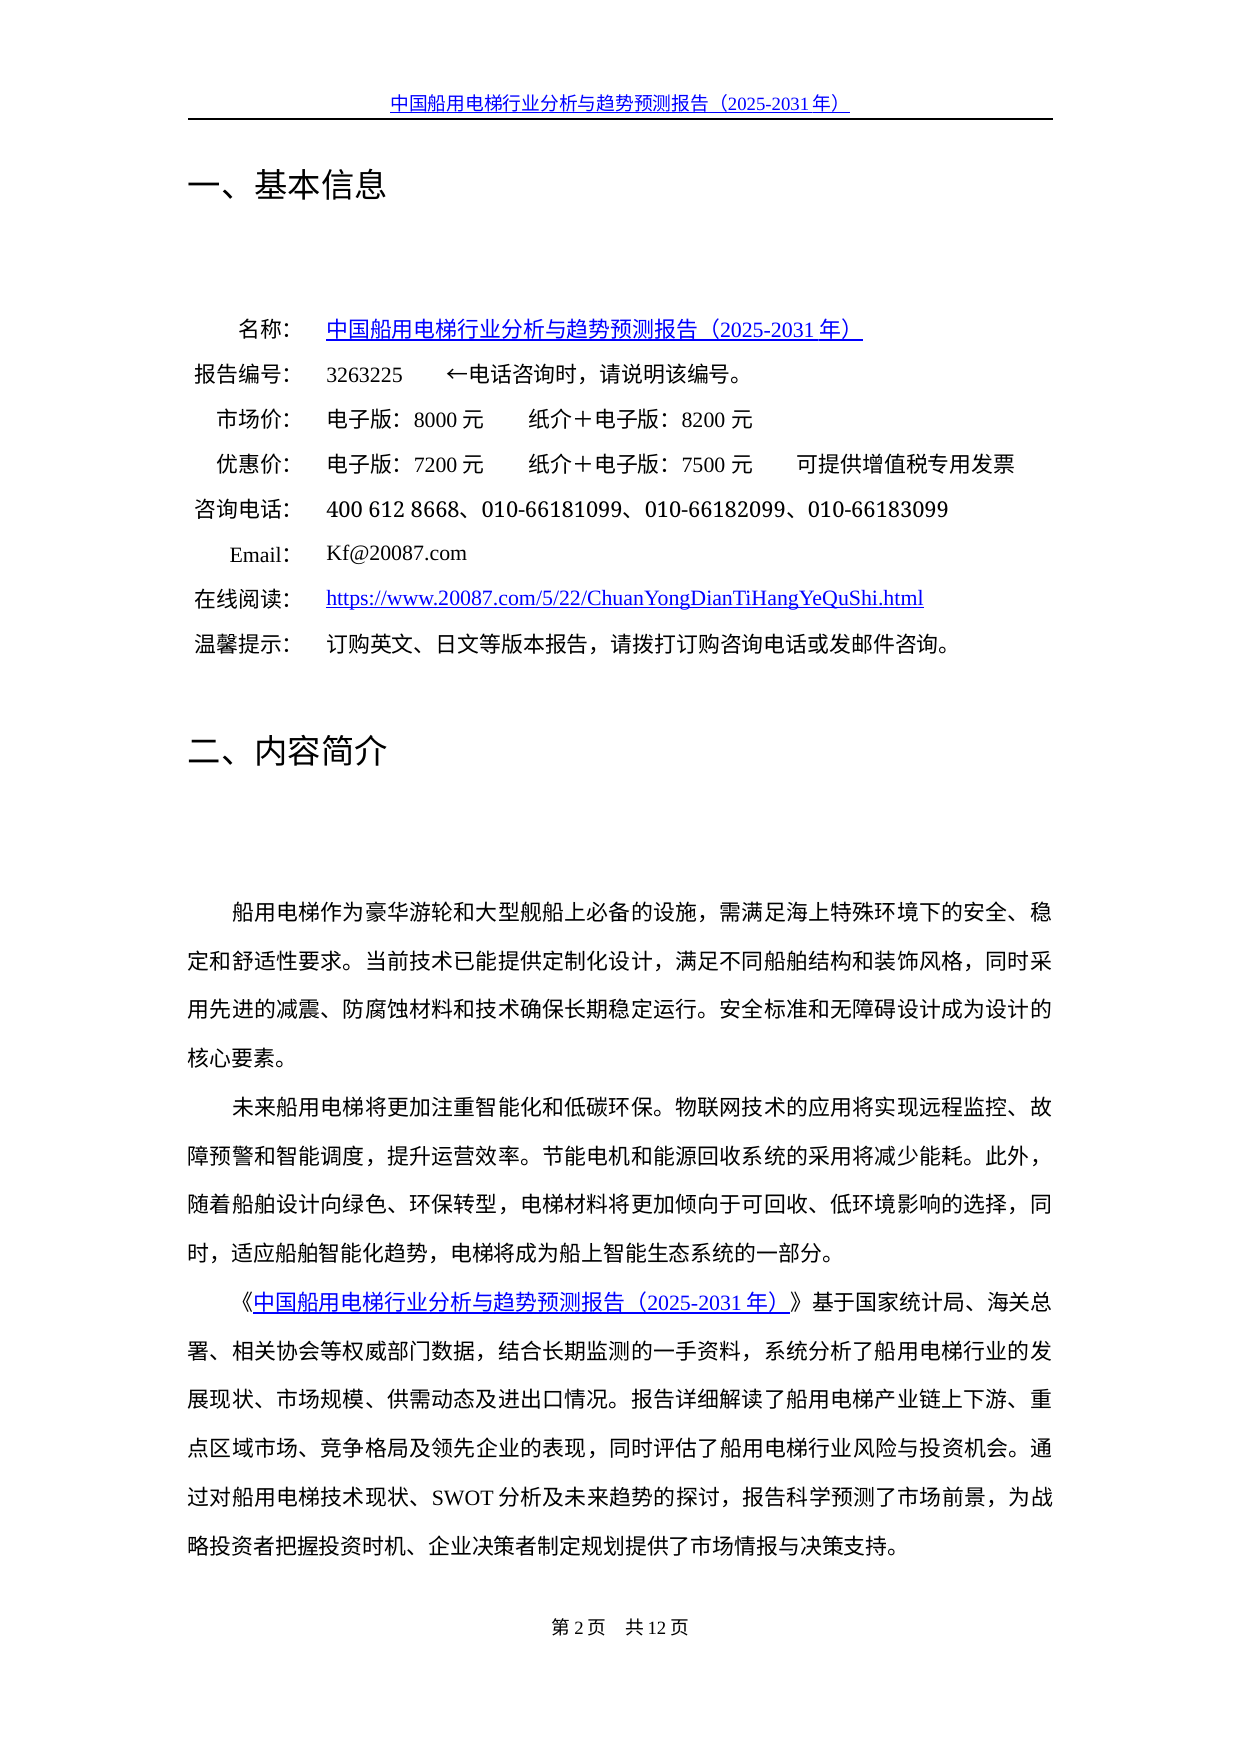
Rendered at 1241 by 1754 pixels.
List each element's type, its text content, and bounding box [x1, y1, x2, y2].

title 一、基本信息 [187, 150, 1053, 215]
table_cell 优惠价： [167, 447, 315, 492]
table_cell 电子版：7200 元 纸介＋电子版：7500 元 可提供增值税专用发票 [315, 447, 1073, 492]
table_cell 市场价： [167, 402, 315, 447]
table_header 中国船用电梯行业分析与趋势预测报告（2025-2031年） [315, 312, 1073, 357]
table_cell 电子版：8000 元 纸介＋电子版：8200 元 [315, 402, 1073, 447]
table_cell Kf@20087.com [315, 537, 1073, 582]
table_header 名称： [167, 312, 315, 357]
table_cell 订购英文、日文等版本报告，请拨打订购咨询电话或发邮件咨询。 [315, 627, 1073, 672]
table_cell [315, 582, 1073, 627]
table_cell 咨询电话： [167, 492, 315, 537]
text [187, 894, 1053, 1561]
table_cell Email： [167, 537, 315, 582]
table_cell 3263225 ←电话咨询时，请说明该编号。 [315, 357, 1073, 402]
table_cell 温馨提示： [167, 627, 315, 672]
title 二、内容简介 [187, 717, 1053, 782]
table_cell 在线阅读： [167, 582, 315, 627]
table_cell 400 612 8668、010-66181099、010-66182099、010-66183099 [315, 492, 1073, 537]
table_cell 报告编号： [167, 357, 315, 402]
